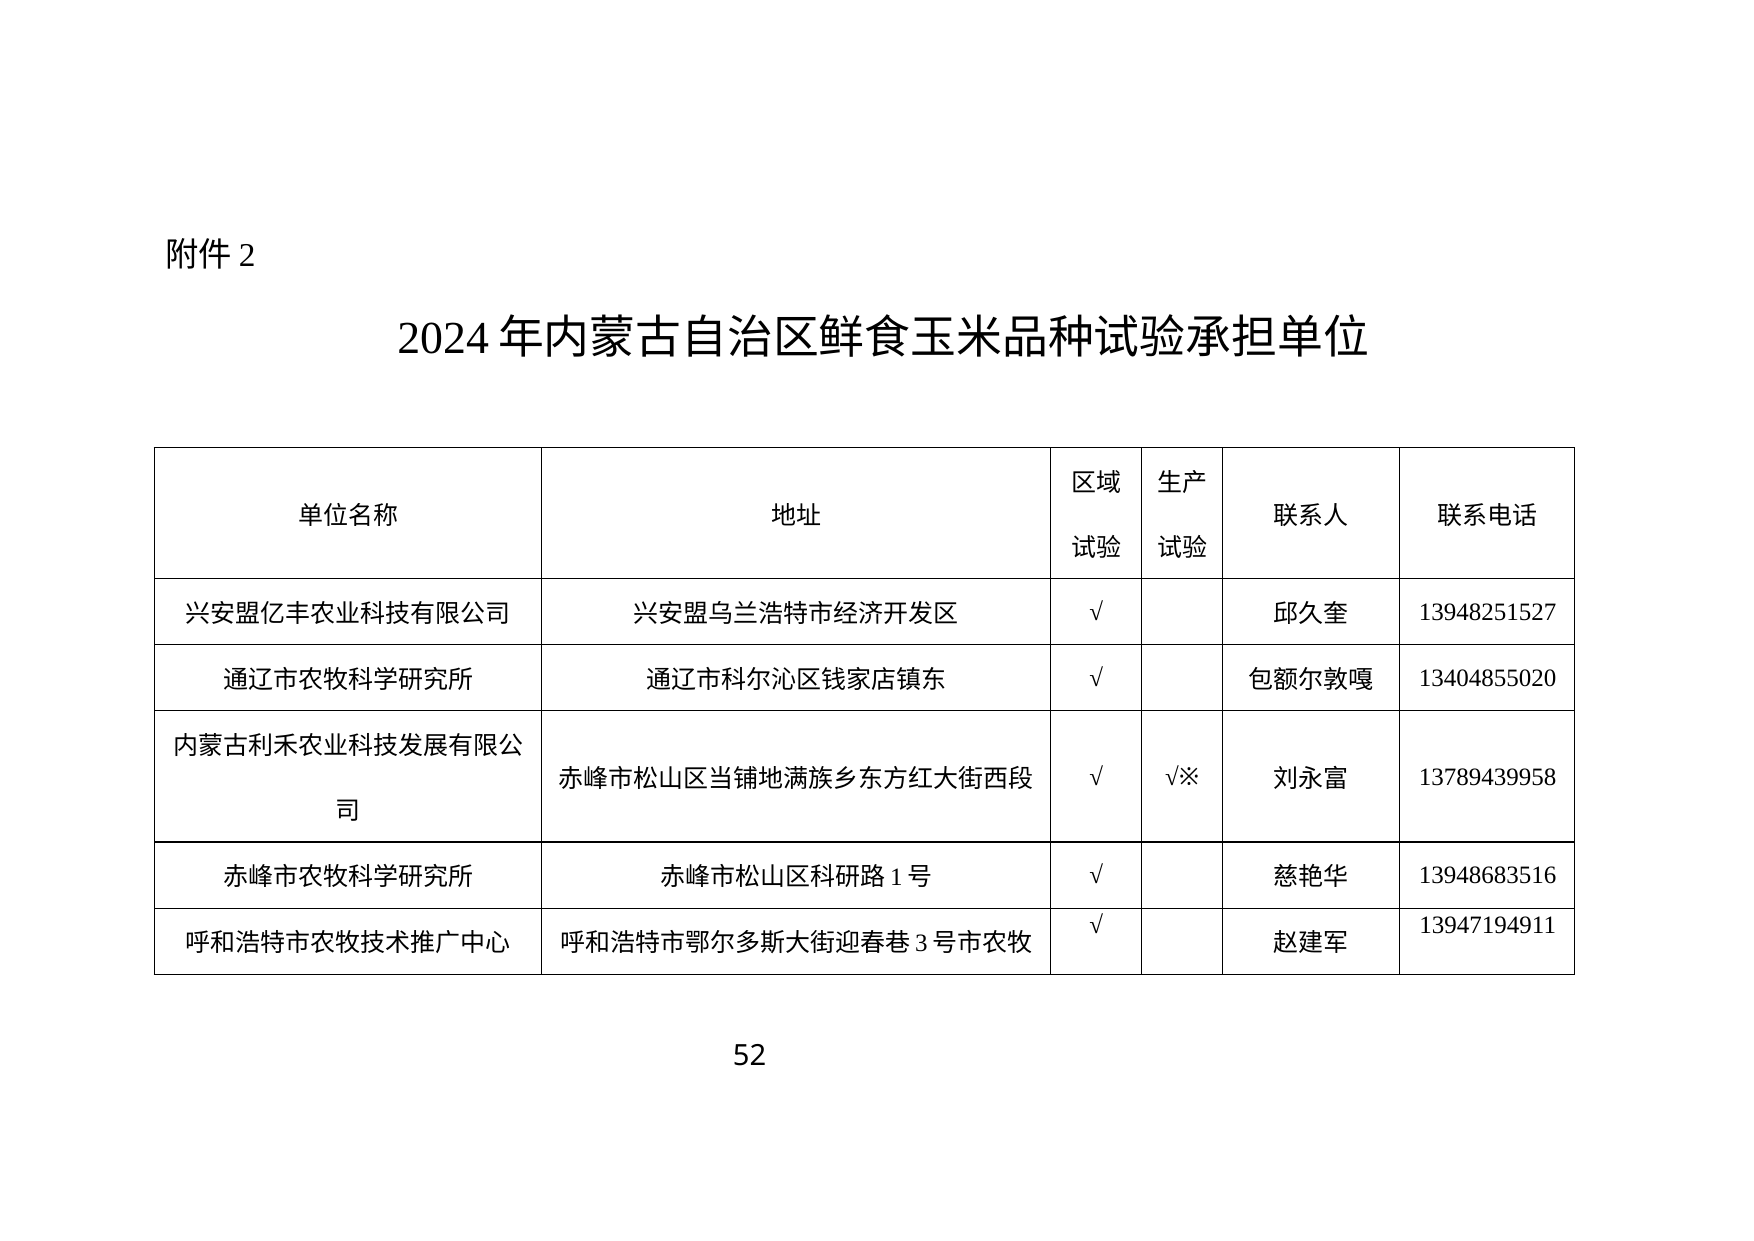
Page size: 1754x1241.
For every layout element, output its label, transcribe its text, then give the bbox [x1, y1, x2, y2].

table_cell 赤峰市农牧科学研究所 [155, 843, 541, 907]
table_header 联系电话 [1400, 448, 1574, 578]
table_cell 赤峰市松山区科研路1号 [542, 843, 1050, 907]
table_cell 兴安盟亿丰农业科技有限公司 [155, 579, 541, 644]
table_cell √ [1051, 711, 1141, 841]
table_cell 13948683516 [1400, 843, 1574, 907]
table_cell √ [1051, 579, 1141, 644]
table_header 单位名称 [155, 448, 541, 578]
table_header 生产试验 [1142, 448, 1222, 578]
table_cell 慈艳华 [1223, 843, 1399, 907]
table_cell 13789439958 [1400, 711, 1574, 841]
table_cell √ [1051, 645, 1141, 710]
table_cell 邱久奎 [1223, 579, 1399, 644]
table_cell [1142, 843, 1222, 907]
table_cell 13404855020 [1400, 645, 1574, 710]
table_cell 包额尔敦嘎 [1223, 645, 1399, 710]
table_cell [1142, 579, 1222, 644]
text 2024年内蒙古自治区鲜食玉米品种试验承担单位 [165, 285, 1600, 382]
table_cell 13947194911 [1400, 909, 1574, 973]
table_cell 呼和浩特市农牧技术推广中心 [155, 909, 541, 973]
text 附件2 [165, 220, 1600, 285]
table_cell 兴安盟乌兰浩特市经济开发区 [542, 579, 1050, 644]
table_cell 赤峰市松山区当铺地满族乡东方红大街西段 [542, 711, 1050, 841]
table_cell [1142, 909, 1222, 973]
table_cell 通辽市科尔沁区钱家店镇东 [542, 645, 1050, 710]
table_cell [1142, 645, 1222, 710]
table_cell 13948251527 [1400, 579, 1574, 644]
table_cell √ [1051, 909, 1141, 973]
table_cell 刘永富 [1223, 711, 1399, 841]
table_cell 赵建军 [1223, 909, 1399, 973]
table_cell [542, 909, 1050, 973]
table_header 区域试验 [1051, 448, 1141, 578]
table_header 地址 [542, 448, 1050, 578]
table_header 联系人 [1223, 448, 1399, 578]
table_cell 通辽市农牧科学研究所 [155, 645, 541, 710]
table_cell √※ [1142, 711, 1222, 841]
table_cell 内蒙古利禾农业科技发展有限公司 [155, 711, 541, 841]
table_cell √ [1051, 843, 1141, 907]
